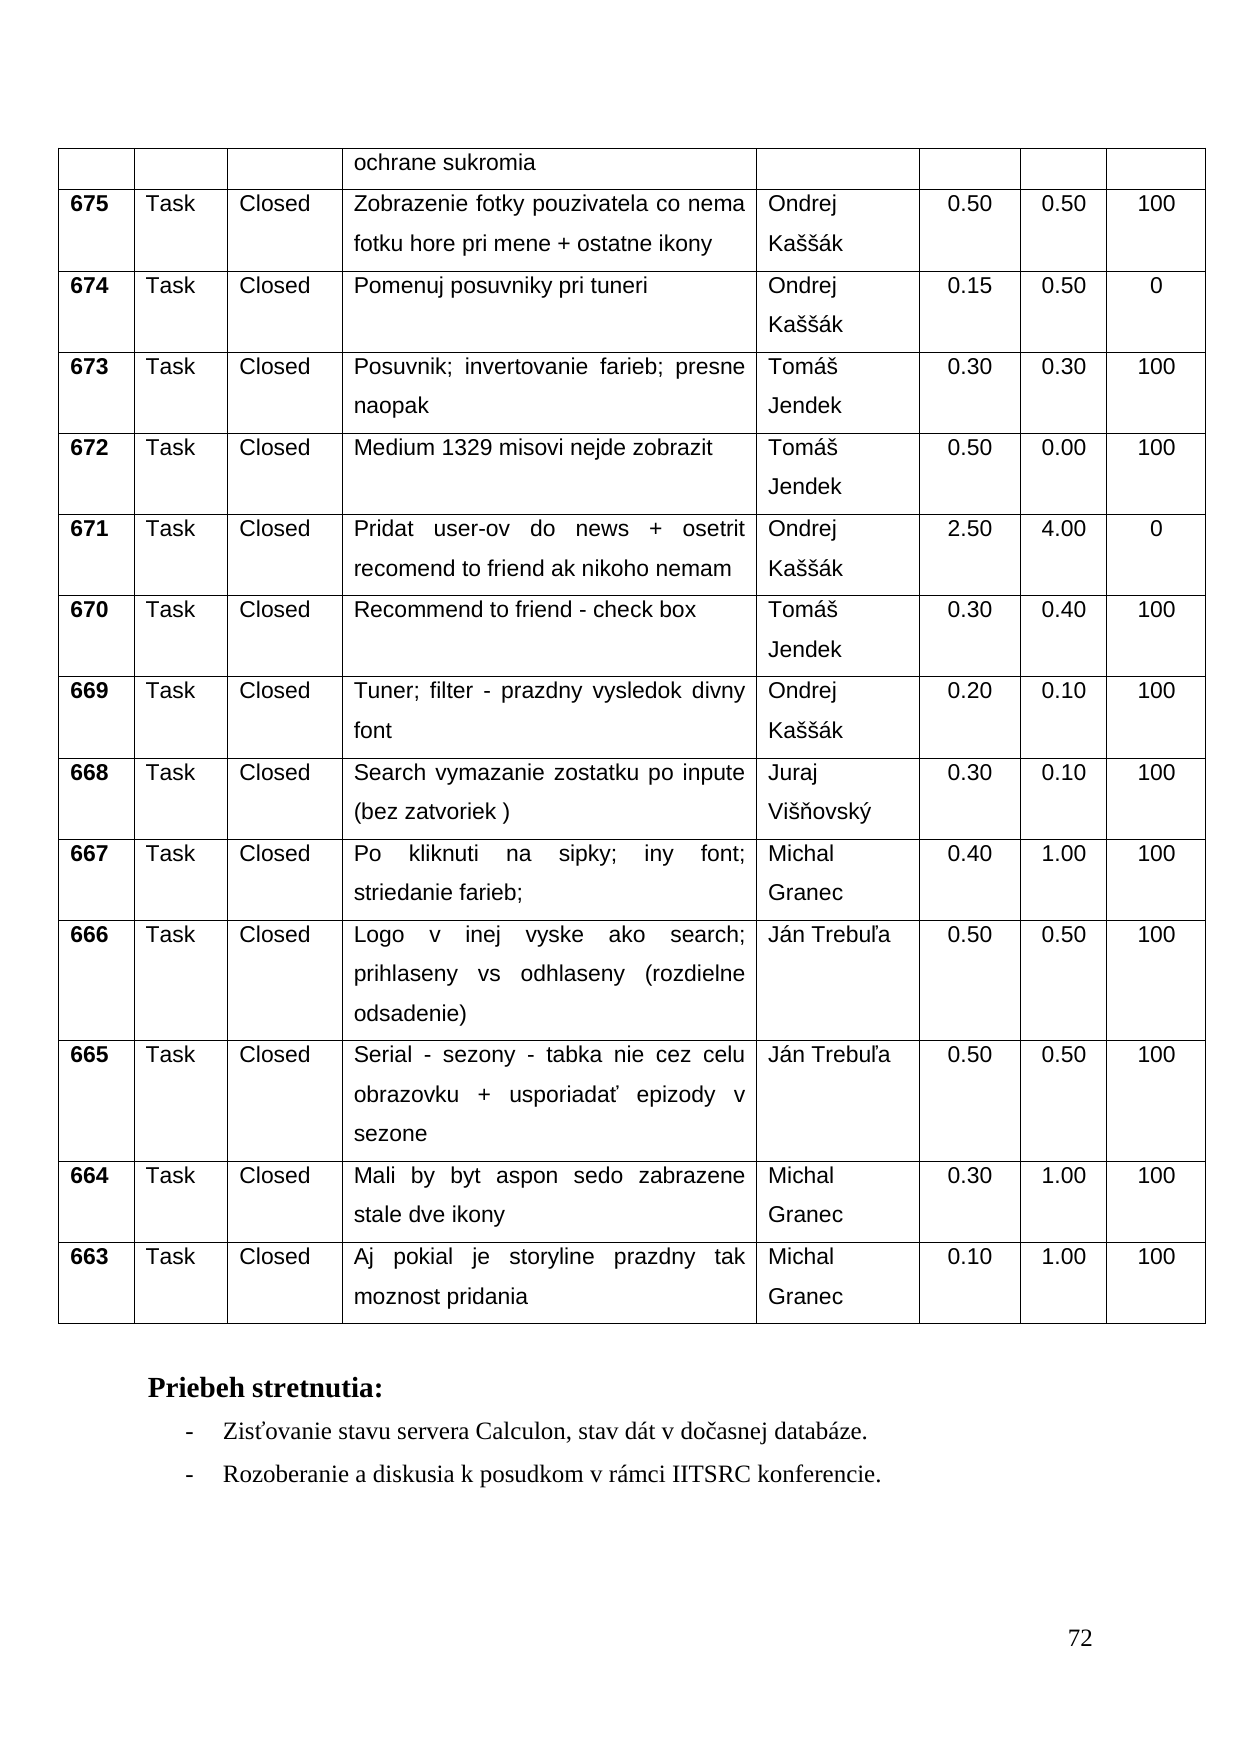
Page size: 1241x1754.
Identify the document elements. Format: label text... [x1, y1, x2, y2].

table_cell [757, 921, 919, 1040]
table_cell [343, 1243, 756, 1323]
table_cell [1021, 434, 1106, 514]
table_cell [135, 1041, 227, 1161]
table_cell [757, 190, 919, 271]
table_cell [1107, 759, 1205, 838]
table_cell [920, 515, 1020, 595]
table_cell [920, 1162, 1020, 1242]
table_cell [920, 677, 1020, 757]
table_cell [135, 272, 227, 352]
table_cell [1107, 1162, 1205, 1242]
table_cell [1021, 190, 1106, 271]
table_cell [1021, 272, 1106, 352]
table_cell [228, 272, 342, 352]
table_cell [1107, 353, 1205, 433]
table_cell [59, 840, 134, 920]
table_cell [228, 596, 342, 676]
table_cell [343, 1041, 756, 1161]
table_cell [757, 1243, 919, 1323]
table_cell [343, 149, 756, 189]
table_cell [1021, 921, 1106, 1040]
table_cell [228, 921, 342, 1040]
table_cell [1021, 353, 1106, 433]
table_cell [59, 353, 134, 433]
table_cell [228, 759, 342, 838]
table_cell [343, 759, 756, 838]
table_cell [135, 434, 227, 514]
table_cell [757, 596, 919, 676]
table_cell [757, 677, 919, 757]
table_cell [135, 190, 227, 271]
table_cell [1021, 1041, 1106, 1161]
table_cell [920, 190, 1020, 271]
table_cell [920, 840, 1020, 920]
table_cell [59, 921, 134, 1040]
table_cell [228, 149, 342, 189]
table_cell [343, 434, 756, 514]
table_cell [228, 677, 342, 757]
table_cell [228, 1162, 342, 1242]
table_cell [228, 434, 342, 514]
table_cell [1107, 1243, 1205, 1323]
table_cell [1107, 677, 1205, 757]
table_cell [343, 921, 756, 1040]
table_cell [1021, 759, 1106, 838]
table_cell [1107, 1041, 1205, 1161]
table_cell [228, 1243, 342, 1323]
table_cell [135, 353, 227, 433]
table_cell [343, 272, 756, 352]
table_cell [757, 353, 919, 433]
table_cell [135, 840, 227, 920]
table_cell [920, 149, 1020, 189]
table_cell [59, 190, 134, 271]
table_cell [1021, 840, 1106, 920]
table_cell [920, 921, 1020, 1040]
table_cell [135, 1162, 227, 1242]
subtitle Priebeh stretnutia: [148, 1370, 1092, 1404]
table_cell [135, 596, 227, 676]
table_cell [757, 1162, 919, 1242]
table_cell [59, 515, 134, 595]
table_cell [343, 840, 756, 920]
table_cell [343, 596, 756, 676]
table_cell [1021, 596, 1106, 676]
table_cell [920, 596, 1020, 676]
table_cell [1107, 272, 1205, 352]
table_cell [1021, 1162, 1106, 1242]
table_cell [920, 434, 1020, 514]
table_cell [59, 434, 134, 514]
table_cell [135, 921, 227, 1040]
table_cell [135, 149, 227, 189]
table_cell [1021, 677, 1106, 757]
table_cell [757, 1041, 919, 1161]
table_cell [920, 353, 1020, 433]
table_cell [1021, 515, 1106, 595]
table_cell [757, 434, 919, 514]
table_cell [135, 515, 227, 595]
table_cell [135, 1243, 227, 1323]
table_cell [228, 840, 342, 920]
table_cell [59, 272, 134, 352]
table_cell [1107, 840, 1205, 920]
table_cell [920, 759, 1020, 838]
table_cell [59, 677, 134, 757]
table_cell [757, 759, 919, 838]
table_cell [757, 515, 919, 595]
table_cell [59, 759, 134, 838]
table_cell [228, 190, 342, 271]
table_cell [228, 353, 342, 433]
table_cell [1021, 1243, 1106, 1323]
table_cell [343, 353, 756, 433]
list Rozoberanie a diskusia k posudkom v rámci IITSRC konferencie. [185, 1459, 1092, 1488]
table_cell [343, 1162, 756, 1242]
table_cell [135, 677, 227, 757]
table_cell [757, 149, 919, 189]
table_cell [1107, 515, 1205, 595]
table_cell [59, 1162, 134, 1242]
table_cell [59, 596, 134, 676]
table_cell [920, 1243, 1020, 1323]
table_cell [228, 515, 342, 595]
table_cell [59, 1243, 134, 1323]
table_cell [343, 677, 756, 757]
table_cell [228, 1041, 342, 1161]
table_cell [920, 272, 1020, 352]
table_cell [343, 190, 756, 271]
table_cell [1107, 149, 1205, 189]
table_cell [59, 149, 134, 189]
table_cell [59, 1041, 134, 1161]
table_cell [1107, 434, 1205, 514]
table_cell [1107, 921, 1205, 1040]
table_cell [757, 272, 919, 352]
list Zisťovanie stavu servera Calculon, stav dát v dočasnej databáze. [185, 1416, 1092, 1445]
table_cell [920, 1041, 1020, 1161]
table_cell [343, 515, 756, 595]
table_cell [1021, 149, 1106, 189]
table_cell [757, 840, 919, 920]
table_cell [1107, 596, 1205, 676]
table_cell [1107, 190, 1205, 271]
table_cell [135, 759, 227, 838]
